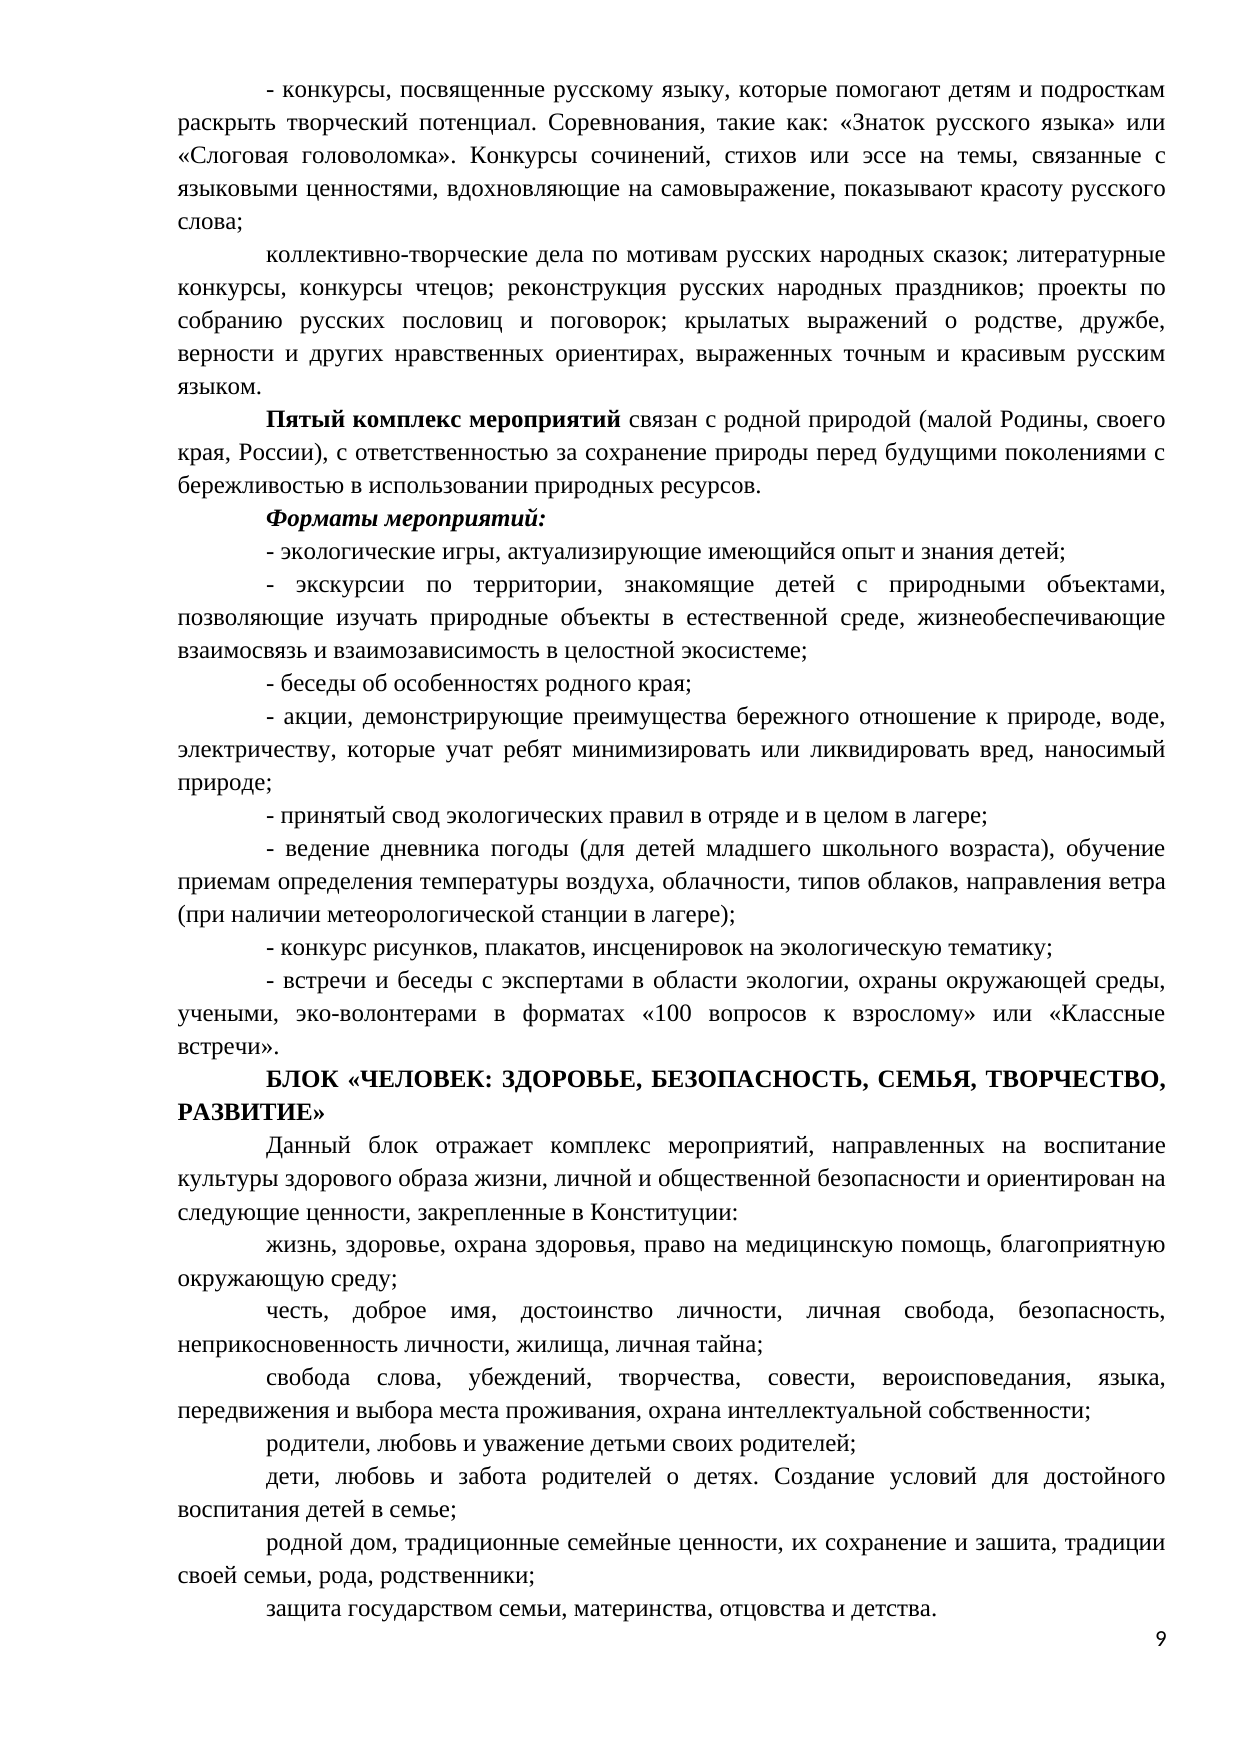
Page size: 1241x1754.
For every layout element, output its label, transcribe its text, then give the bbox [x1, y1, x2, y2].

text жизнь, здоровье, охрана здоровья, право на медицинскую помощь, благоприятную окружающую среду; [177, 1229, 1167, 1291]
text защита государством семьи, материнства, отцовства и детства. [177, 1593, 1167, 1622]
text БЛОК «ЧЕЛОВЕК: ЗДОРОВЬЕ, БЕЗОПАСНОСТЬ, СЕМЬЯ, ТВОРЧЕСТВО, РАЗВИТИЕ» [177, 1064, 1167, 1126]
text - конкурс рисунков, плакатов, инсценировок на экологическую тематику; [177, 932, 1167, 961]
text - акции, демонстрирующие преимущества бережного отношение к природе, воде, электричеству, которые учат ребят минимизировать или ликвидировать вред, наносимый природе; [177, 701, 1167, 796]
text Пятый комплекс мероприятий связан с родной природой (малой Родины, своего края, России), с ответственностью за сохранение природы перед будущими поколениями с бережливостью в использовании природных ресурсов. [177, 404, 1167, 499]
text - встречи и беседы с экспертами в области экологии, охраны окружающей среды, учеными, эко-волонтерами в форматах «100 вопросов к взрослому» или «Классные встречи». [177, 965, 1167, 1060]
text - экологические игры, актуализирующие имеющийся опыт и знания детей; [177, 536, 1167, 565]
text Форматы мероприятий: [177, 503, 1167, 532]
text - конкурсы, посвященные русскому языку, которые помогают детям и подросткам раскрыть творческий потенциал. Соревнования, такие как: «Знаток русского языка» или «Слоговая головоломка». Конкурсы сочинений, стихов или эссе на темы, связанные с языковыми ценностями, вдохновляющие на самовыражение, показывают красоту русского слова; [177, 74, 1167, 235]
text родной дом, традиционные семейные ценности, их сохранение и зашита, традиции своей семьи, рода, родственники; [177, 1527, 1167, 1588]
text честь, доброе имя, достоинство личности, личная свобода, безопасность, неприкосновенность личности, жилища, личная тайна; [177, 1296, 1167, 1357]
text родители, любовь и уважение детьми своих родителей; [177, 1428, 1167, 1456]
text - экскурсии по территории, знакомящие детей с природными объектами, позволяющие изучать природные объекты в естественной среде, жизнеобеспечивающие взаимосвязь и взаимозависимость в целостной экосистеме; [177, 569, 1167, 664]
text - ведение дневника погоды (для детей младшего школьного возраста), обучение приемам определения температуры воздуха, облачности, типов облаков, направления ветра (при наличии метеорологической станции в лагере); [177, 833, 1167, 928]
text коллективно-творческие дела по мотивам русских народных сказок; литературные конкурсы, конкурсы чтецов; реконструкция русских народных праздников; проекты по собранию русских пословиц и поговорок; крылатых выражений о родстве, дружбе, верности и других нравственных ориентирах, выраженных точным и красивым русским языком. [177, 239, 1167, 400]
text - беседы об особенностях родного края; [177, 668, 1167, 697]
text Данный блок отражает комплекс мероприятий, направленных на воспитание культуры здорового образа жизни, личной и общественной безопасности и ориентирован на следующие ценности, закрепленные в Конституции: [177, 1131, 1167, 1225]
text - принятый свод экологических правил в отряде и в целом в лагере; [177, 800, 1167, 829]
text свобода слова, убеждений, творчества, совести, вероисповедания, языка, передвижения и выбора места проживания, охрана интеллектуальной собственности; [177, 1362, 1167, 1423]
text дети, любовь и забота родителей о детях. Создание условий для достойного воспитания детей в семье; [177, 1461, 1167, 1522]
